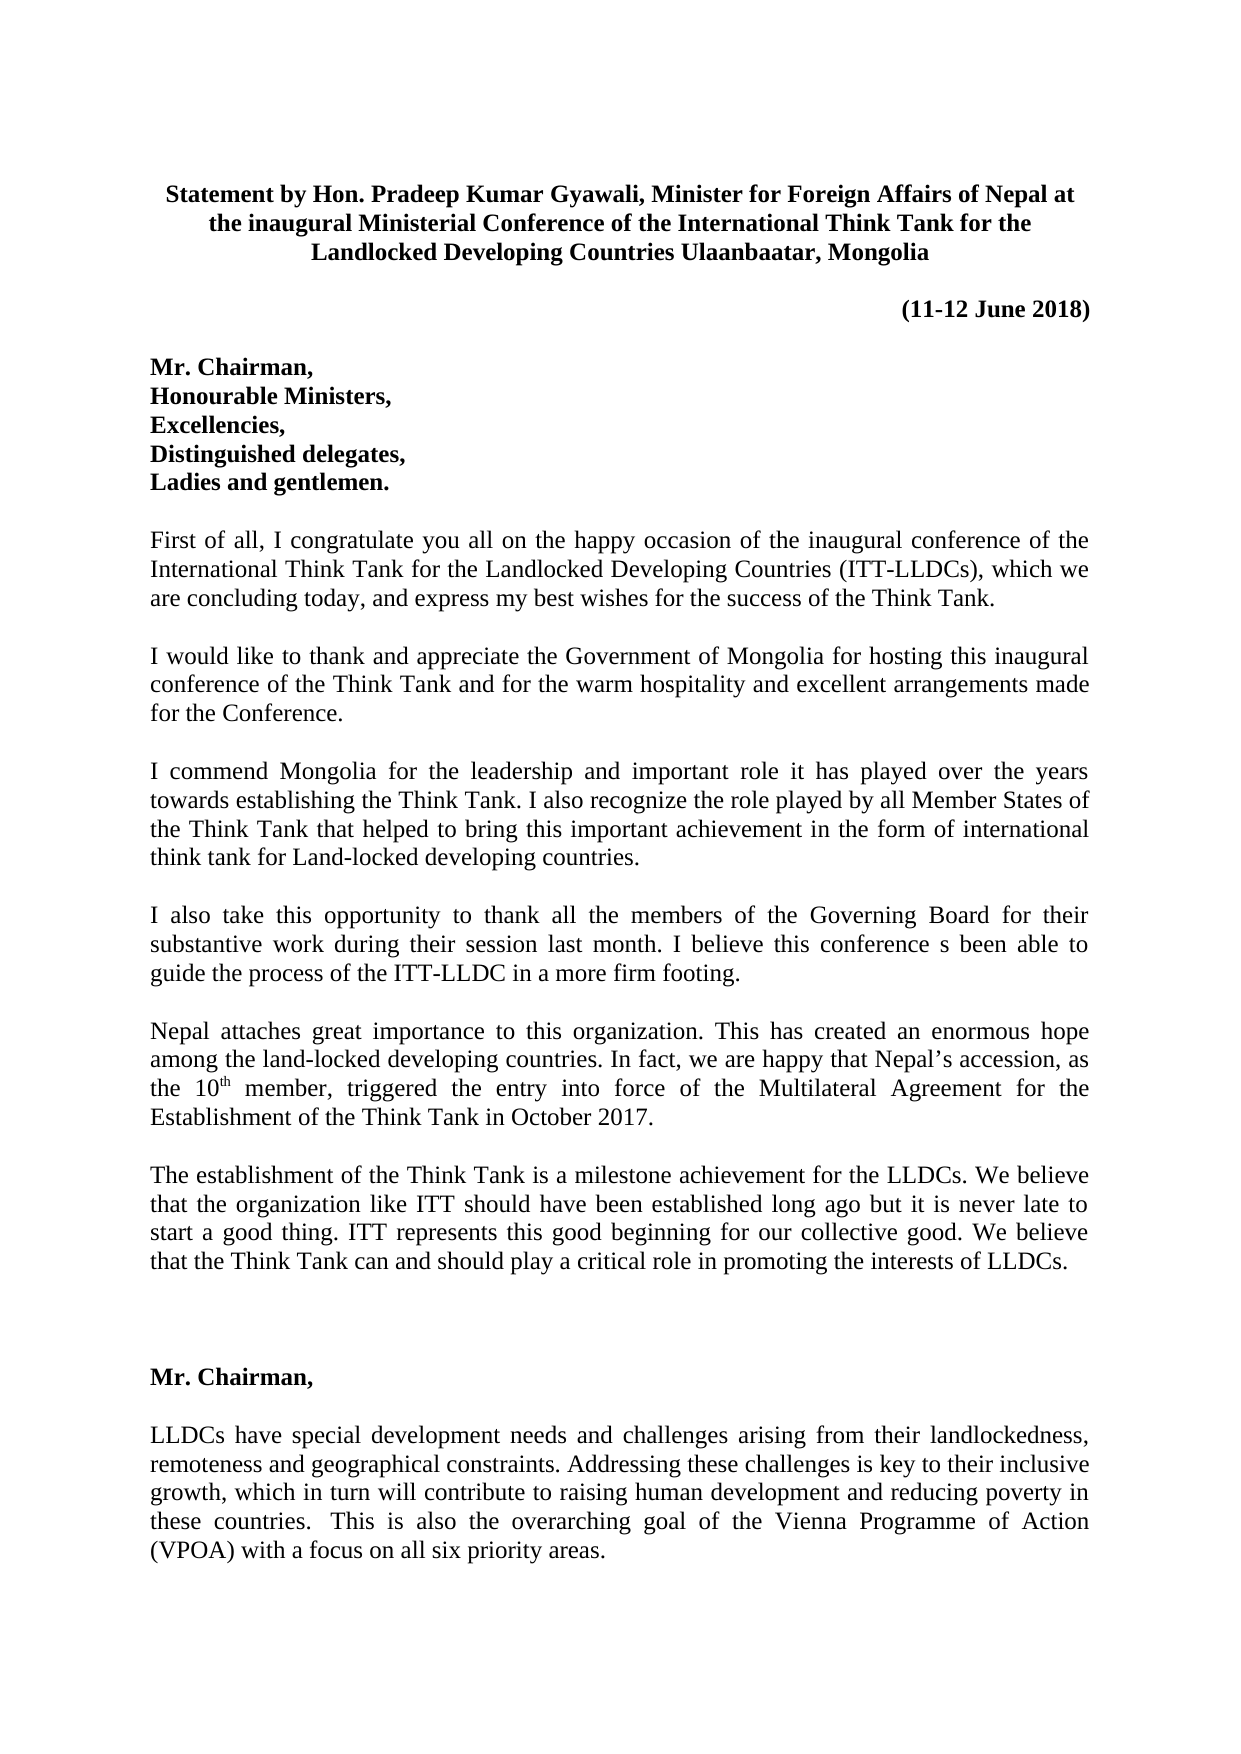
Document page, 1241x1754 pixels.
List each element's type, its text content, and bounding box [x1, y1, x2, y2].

text LLDCs have special development needs and challenges arising from their landlockedness, remoteness and geographical constraints. Addressing these challenges is key to their inclusive growth, which in turn will contribute to raising human development and reducing poverty in these countries. This is also the overarching goal of the Vienna Programme of Action (VPOA) with a focus on all six priority areas. [150, 1420, 1090, 1564]
text I would like to thank and appreciate the Government of Mongolia for hosting this inaugural conference of the Think Tank and for the warm hospitality and excellent arrangements made for the Conference. [150, 641, 1090, 727]
text The establishment of the Think Tank is a milestone achievement for the LLDCs. We believe that the organization like ITT should have been established long ago but it is never late to start a good thing. ITT represents this good beginning for our collective good. We believe that the Think Tank can and should play a critical role in promoting the interests of LLDCs. [150, 1160, 1090, 1275]
text I also take this opportunity to thank all the members of the Governing Board for their substantive work during their session last month. I believe this conference s been able to guide the process of the ITT-LLDC in a more firm footing. [150, 900, 1090, 987]
text Mr. Chairman, [150, 1362, 1090, 1391]
text First of all, I congratulate you all on the happy occasion of the inaugural conference of the International Think Tank for the Landlocked Developing Countries (ITT-LLDCs), which we are concluding today, and express my best wishes for the success of the Think Tank. [150, 525, 1090, 612]
text Statement by Hon. Pradeep Kumar Gyawali, Minister for Foreign Affairs of Nepal at the inaugural Ministerial Conference of the International Think Tank for the Landlocked Developing Countries Ulaanbaatar, Mongolia [150, 179, 1090, 265]
text Mr. Chairman, Honourable Ministers, Excellencies, Distinguished delegates, Ladies and gentlemen. [150, 352, 1090, 496]
text I commend Mongolia for the leadership and important role it has played over the years towards establishing the Think Tank. I also recognize the role played by all Member States of the Think Tank that helped to bring this important achievement in the form of international think tank for Land-locked developing countries. [150, 756, 1090, 871]
text (11-12 June 2018) [150, 294, 1090, 323]
text Nepal attaches great importance to this organization. This has created an enormous hope among the land-locked developing countries. In fact, we are happy that Nepal’s accession, as the 10th member, triggered the entry into force of the Multilateral Agreement for the Establishment of the Think Tank in October 2017. [150, 1016, 1090, 1131]
